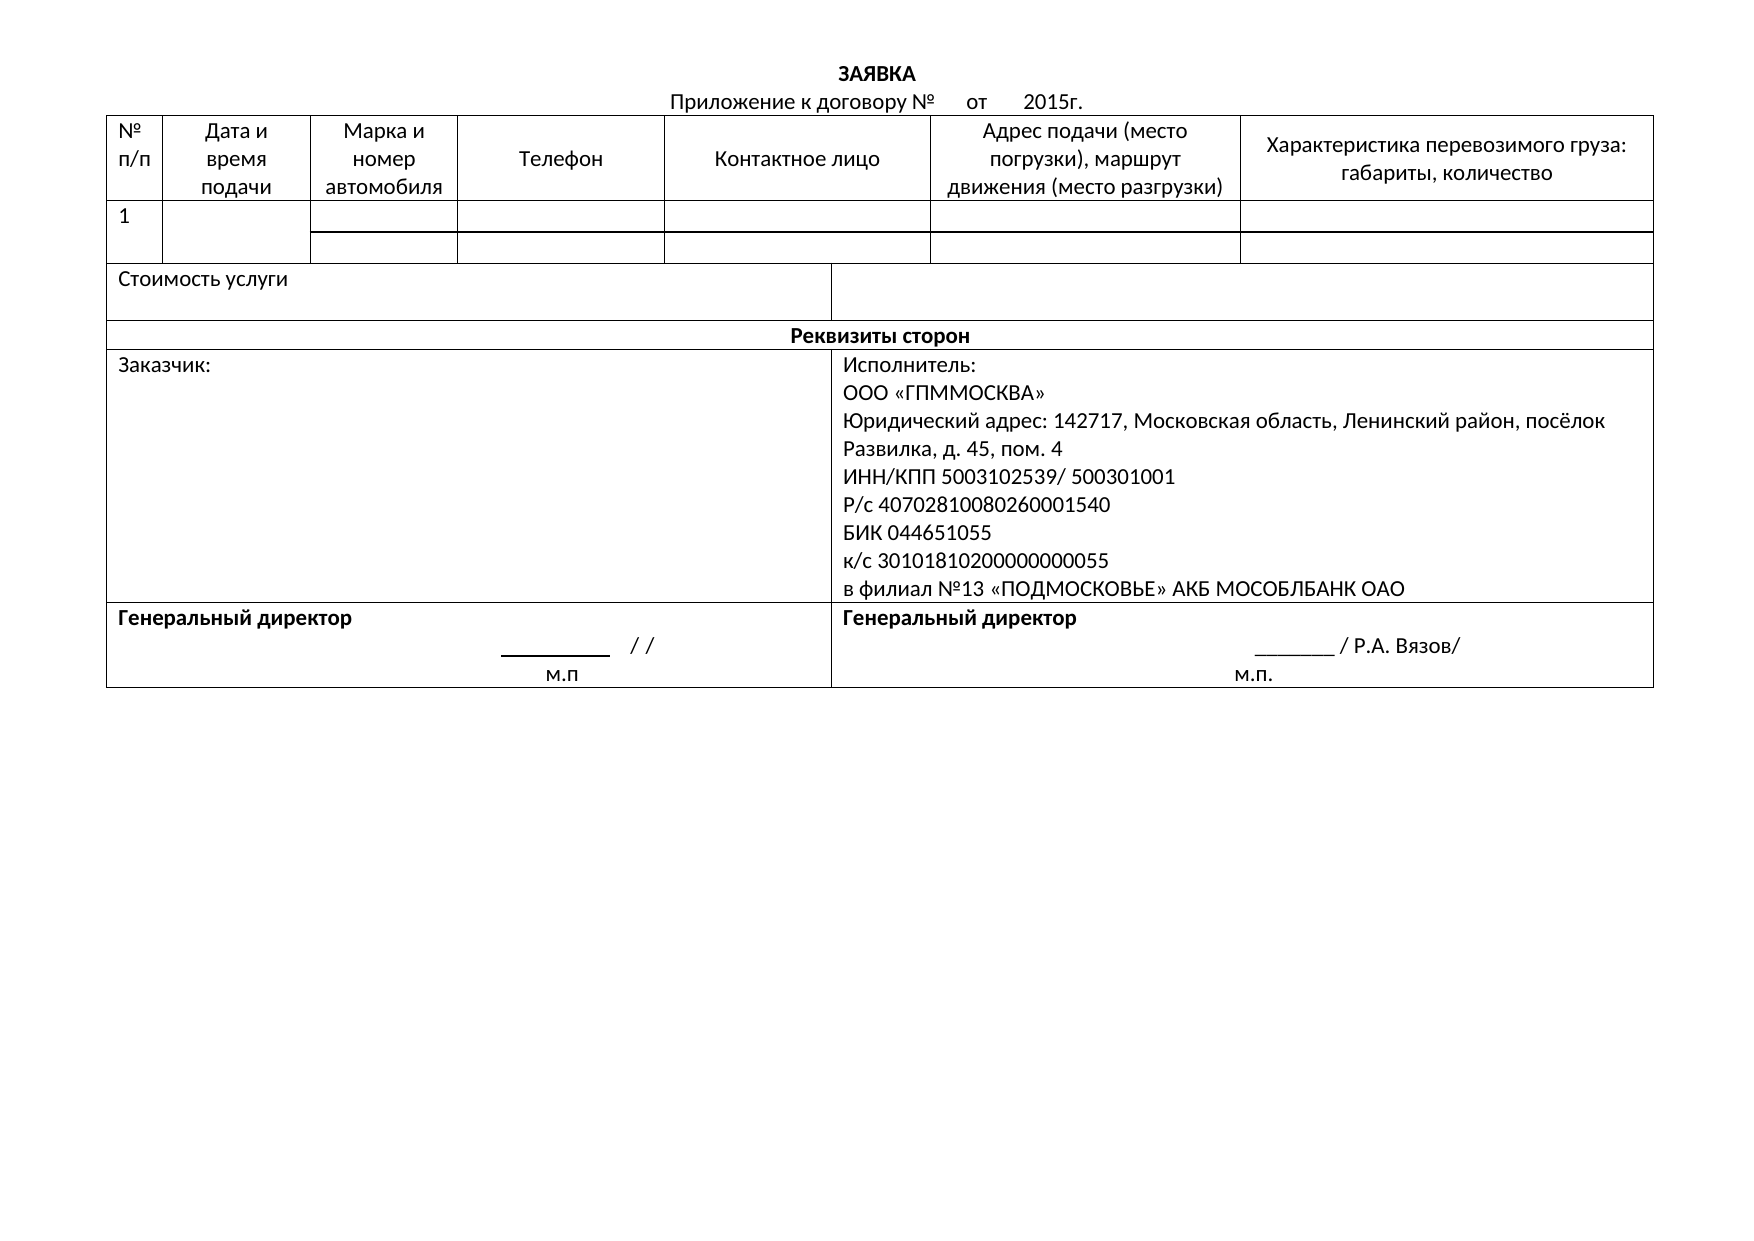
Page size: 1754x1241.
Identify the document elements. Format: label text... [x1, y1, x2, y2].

table_cell Генеральный директор / / м.п [107, 603, 831, 687]
table_cell 1 [107, 201, 162, 263]
table_cell [665, 233, 930, 263]
text Приложение к договору № от 2015г. [118, 87, 1636, 115]
table_cell [1241, 201, 1653, 231]
table_cell [458, 233, 664, 263]
table_cell [832, 264, 1653, 320]
text ЗАЯВКА [118, 59, 1636, 87]
table_cell [311, 201, 457, 231]
table_cell [311, 233, 457, 263]
table_cell Стоимость услуги [107, 264, 831, 320]
table_cell [458, 201, 664, 231]
table_header Дата и время подачи [163, 116, 310, 200]
table_header № п/п [107, 116, 162, 200]
table_header Характеристика перевозимого груза: габариты, количество [1241, 116, 1653, 200]
table_cell [665, 201, 930, 231]
table_cell [163, 201, 310, 263]
table_cell Исполнитель: ООО «ГПММОСКВА» Юридический адрес: 142717, Московская область, Ленинский район, посёлок Развилка, д. 45, пом. 4 ИНН/КПП 5003102539/ 500301001 Р/с 40702810080260001540 БИК 044651055 к/с 30101810200000000055 в филиал №13 «ПОДМОСКОВЬЕ» АКБ МОСОБЛБАНК ОАО [832, 350, 1653, 602]
table_cell [931, 201, 1240, 231]
table_cell [931, 233, 1240, 263]
table_cell [1241, 233, 1653, 263]
table_header Марка и номер автомобиля [311, 116, 457, 200]
table_cell Заказчик: [107, 350, 831, 602]
table_cell Генеральный директор _______ / Р.А. Вязов/ м.п. [832, 603, 1653, 687]
table_header Адрес подачи (место погрузки), маршрут движения (место разгрузки) [931, 116, 1240, 200]
table_header Телефон [458, 116, 664, 200]
table_header Контактное лицо [665, 116, 930, 200]
table_cell Реквизиты сторон [107, 321, 1653, 349]
